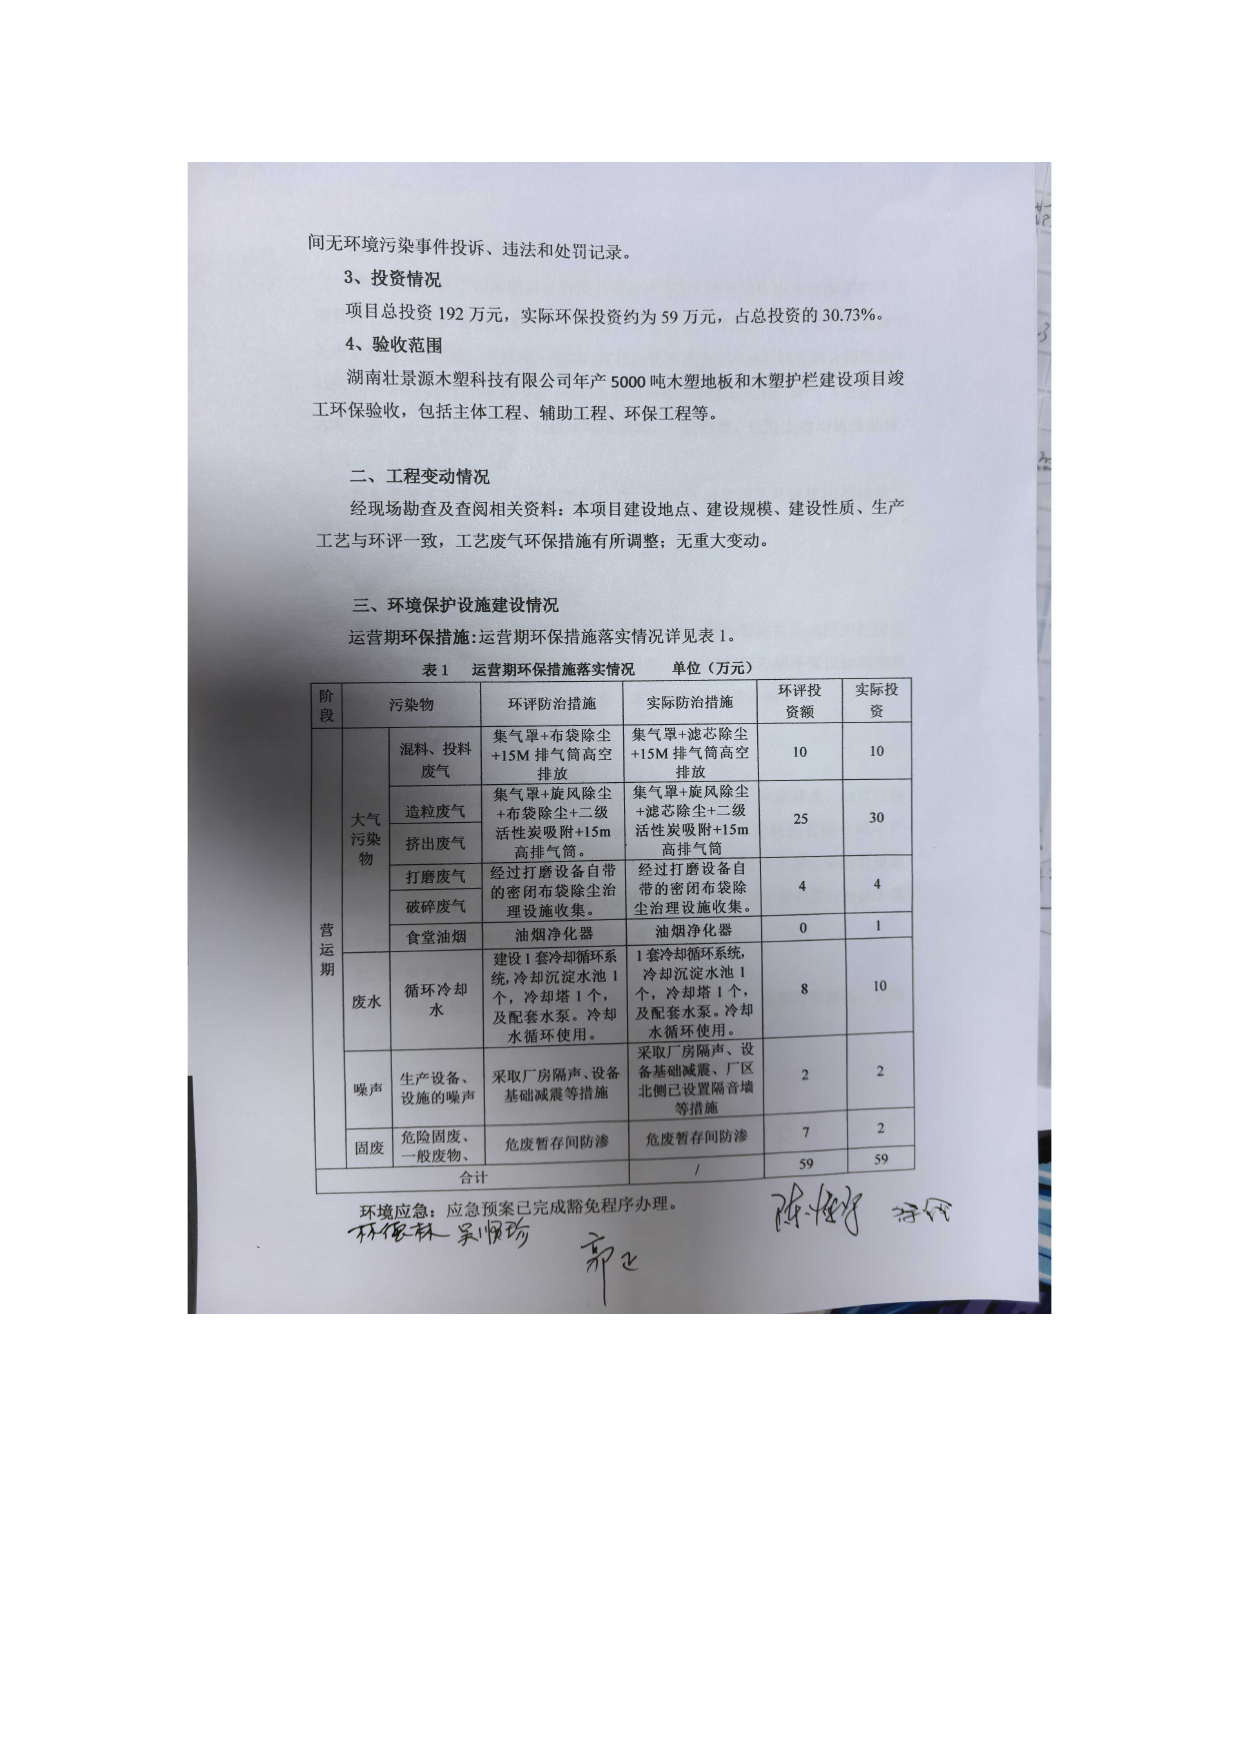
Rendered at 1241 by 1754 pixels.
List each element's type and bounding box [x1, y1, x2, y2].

picture [187, 162, 1052, 1314]
